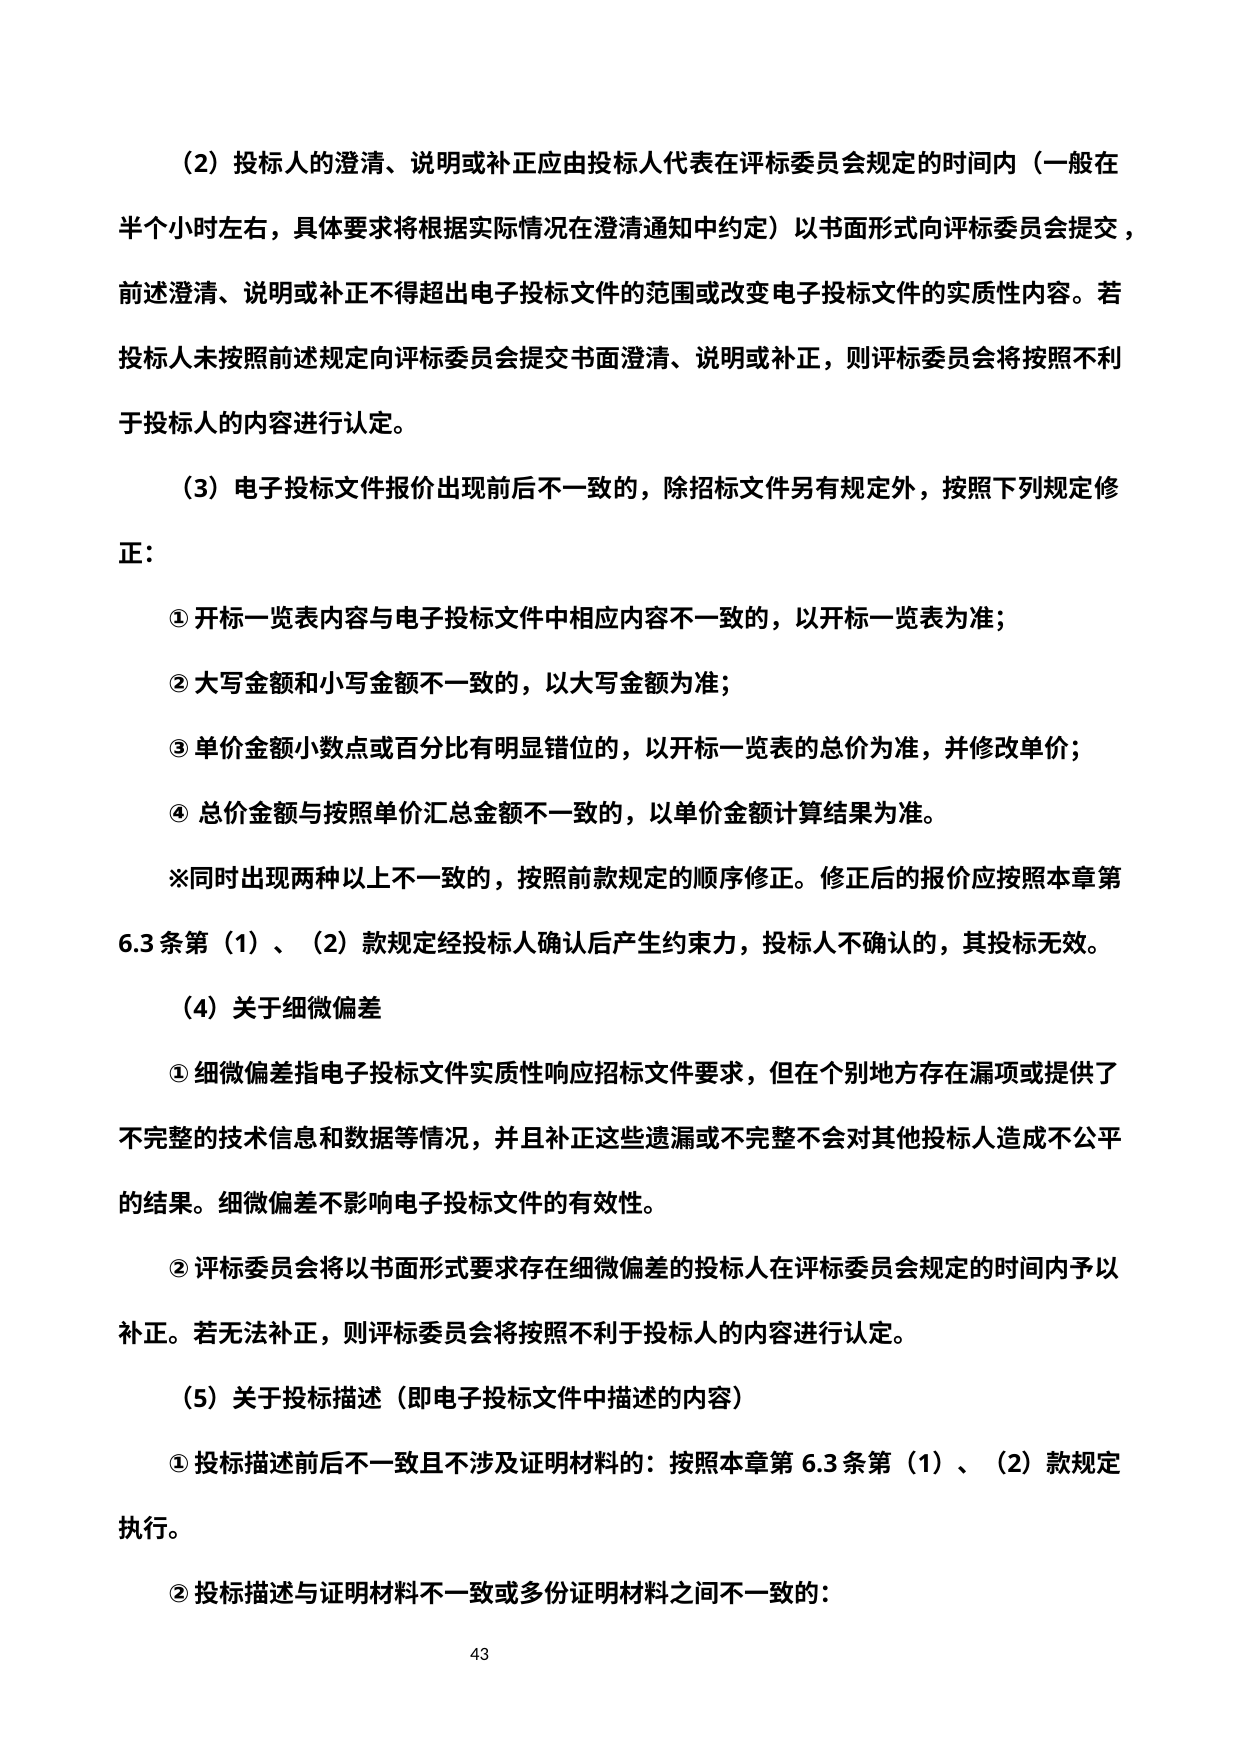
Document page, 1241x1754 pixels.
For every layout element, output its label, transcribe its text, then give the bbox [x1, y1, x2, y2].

text （5）关于投标描述（即电子投标文件中描述的内容） [118, 1364, 1122, 1429]
text ①开标一览表内容与电子投标文件中相应内容不一致的，以开标一览表为准； [118, 584, 1122, 649]
text ②投标描述与证明材料不一致或多份证明材料之间不一致的： [118, 1559, 1122, 1624]
text ①投标描述前后不一致且不涉及证明材料的：按照本章第6.3条第（1）、（2）款规定执行。 [118, 1429, 1122, 1559]
text ※同时出现两种以上不一致的，按照前款规定的顺序修正。修正后的报价应按照本章第6.3条第（1）、（2）款规定经投标人确认后产生约束力，投标人不确认的，其投标无效。 [118, 844, 1122, 974]
text ④总价金额与按照单价汇总金额不一致的，以单价金额计算结果为准。 [118, 779, 1122, 844]
text ③单价金额小数点或百分比有明显错位的，以开标一览表的总价为准，并修改单价； [118, 714, 1122, 779]
text ①细微偏差指电子投标文件实质性响应招标文件要求，但在个别地方存在漏项或提供了不完整的技术信息和数据等情况，并且补正这些遗漏或不完整不会对其他投标人造成不公平的结果。细微偏差不影响电子投标文件的有效性。 [118, 1039, 1122, 1234]
text ②评标委员会将以书面形式要求存在细微偏差的投标人在评标委员会规定的时间内予以补正。若无法补正，则评标委员会将按照不利于投标人的内容进行认定。 [118, 1234, 1122, 1364]
text （2）投标人的澄清、说明或补正应由投标人代表在评标委员会规定的时间内（一般在半个小时左右，具体要求将根据实际情况在澄清通知中约定）以书面形式向评标委员会提交，前述澄清、说明或补正不得超出电子投标文件的范围或改变电子投标文件的实质性内容。若投标人未按照前述规定向评标委员会提交书面澄清、说明或补正，则评标委员会将按照不利于投标人的内容进行认定。 [118, 129, 1122, 454]
text ②大写金额和小写金额不一致的，以大写金额为准； [118, 649, 1122, 714]
text （4）关于细微偏差 [118, 974, 1122, 1039]
text （3）电子投标文件报价出现前后不一致的，除招标文件另有规定外，按照下列规定修正： [118, 454, 1122, 584]
